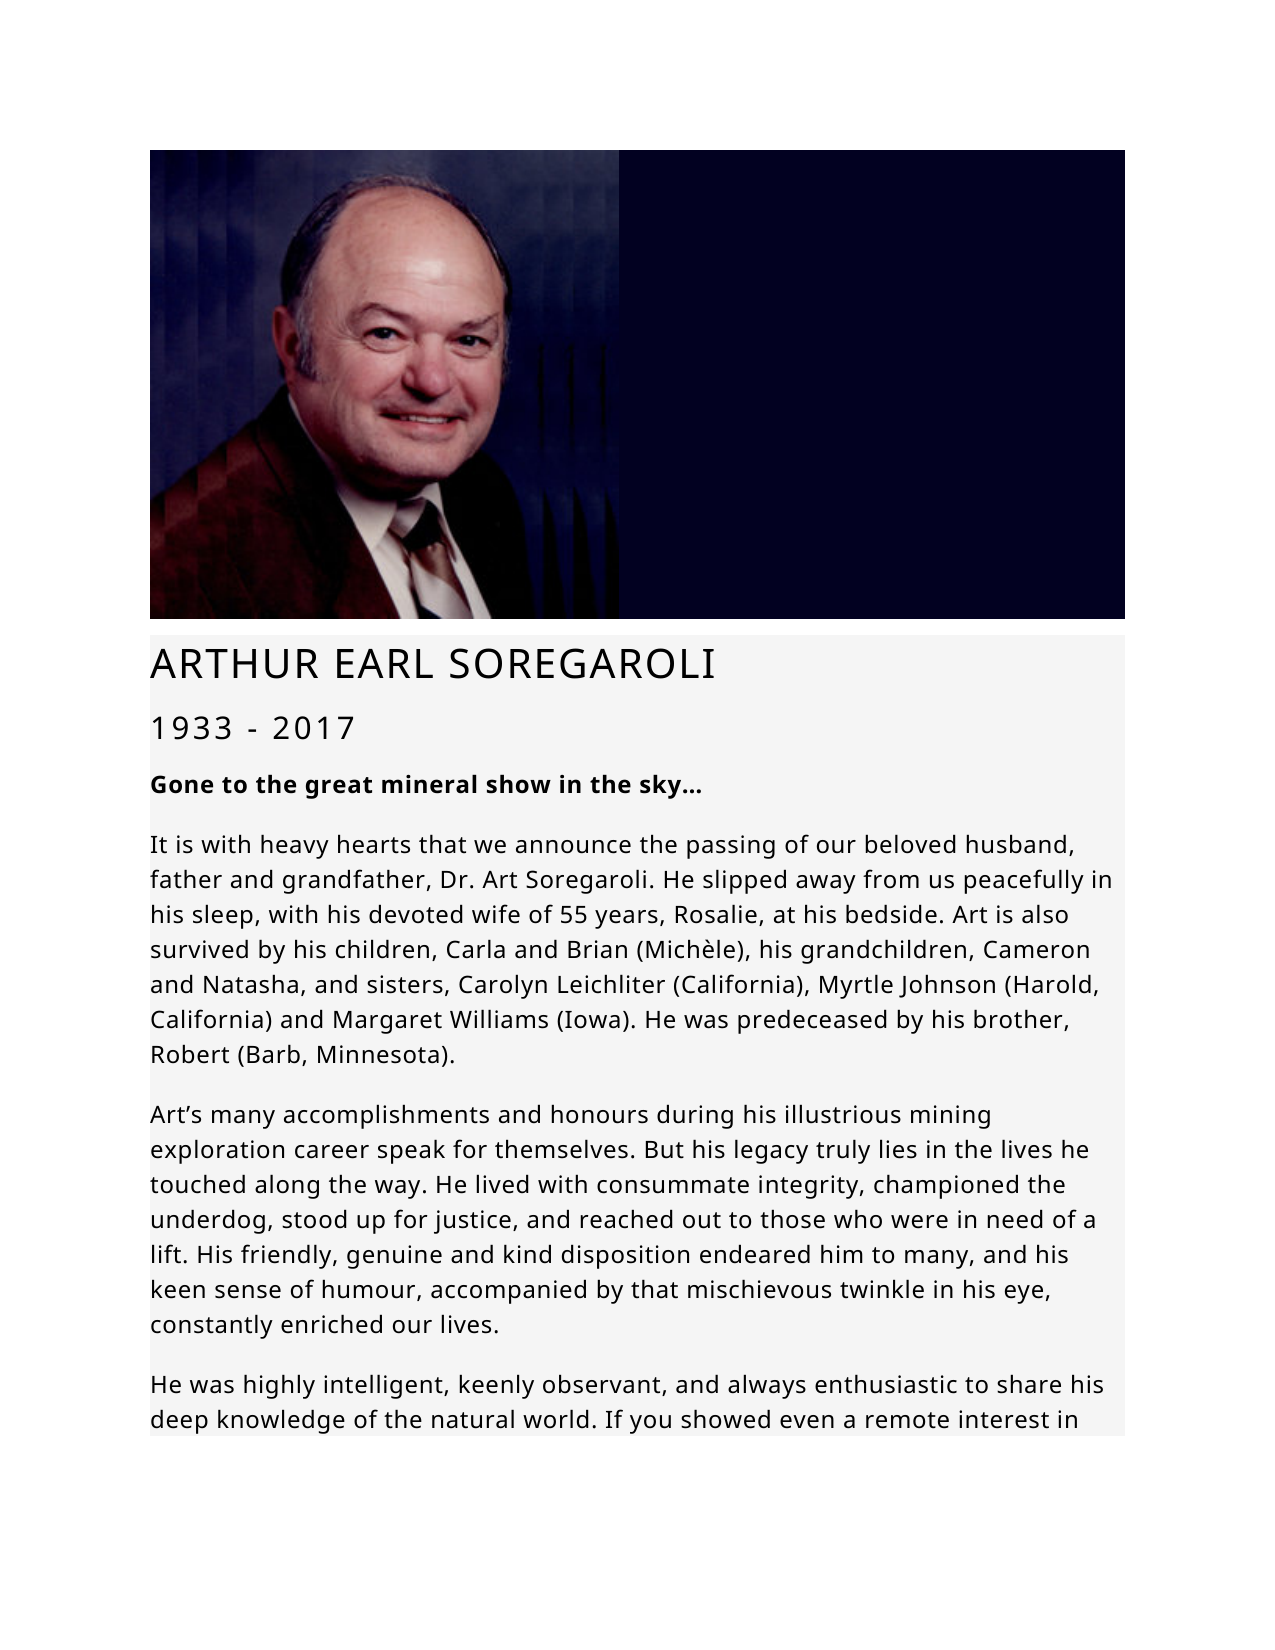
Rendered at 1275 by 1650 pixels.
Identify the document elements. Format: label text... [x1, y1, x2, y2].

text Gone to the great mineral show in the sky… [150, 766, 1125, 801]
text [150, 1366, 1125, 1436]
text 1933 - 2017 [150, 706, 1125, 749]
text It is with heavy hearts that we announce the passing of our beloved husband, father and grandfather, Dr. Art Soregaroli. He slipped away from us peacefully in his sleep, with his devoted wife of 55 years, Rosalie, at his bedside. Art is also survived by his children, Carla and Brian (Michèle), his grandchildren, Cameron and Natasha, and sisters, Carolyn Leichliter (California), Myrtle Johnson (Harold, California) and Margaret Williams (Iowa). He was predeceased by his brother, Robert (Barb, Minnesota). [150, 826, 1125, 1071]
picture [150, 150, 619, 619]
text Art’s many accomplishments and honours during his illustrious mining exploration career speak for themselves. But his legacy truly lies in the lives he touched along the way. He lived with consummate integrity, championed the underdog, stood up for justice, and reached out to those who were in need of a lift. His friendly, genuine and kind disposition endeared him to many, and his keen sense of humour, accompanied by that mischievous twinkle in his eye, constantly enriched our lives. [150, 1096, 1125, 1341]
text ARTHUR EARL SOREGAROLI [150, 635, 1125, 691]
